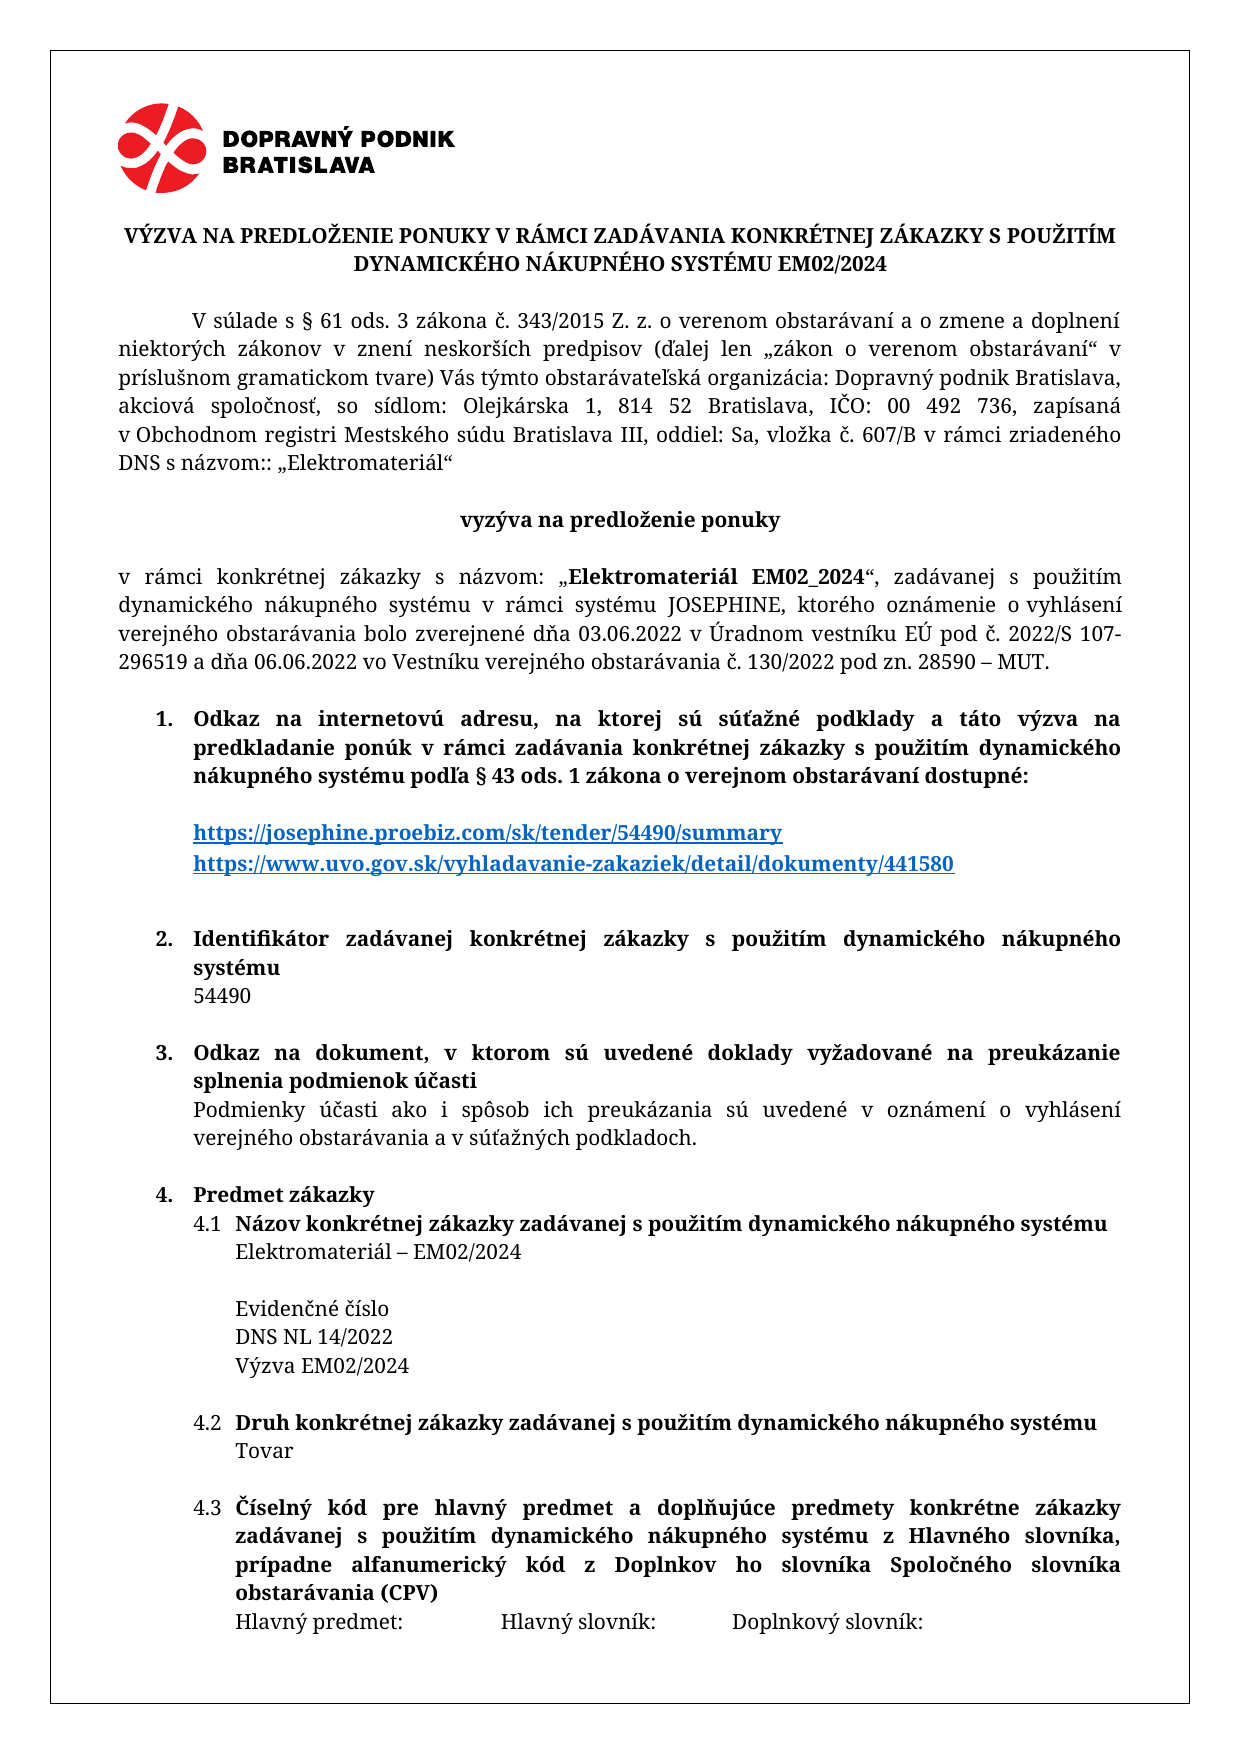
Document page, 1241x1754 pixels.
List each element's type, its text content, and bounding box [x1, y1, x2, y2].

list Výzva EM02/2024 [235, 1351, 1122, 1379]
list Názov konkrétnej zákazky zadávanej s použitím dynamického nákupného systému [193, 1209, 1122, 1237]
list Podmienky účasti ako i spôsob ich preukázania sú uvedené v oznámení o vyhlásení verejného obstarávania a v súťažných podkladoch. [193, 1095, 1122, 1152]
list https://www.uvo.gov.sk/vyhladavanie-zakaziek/detail/dokumenty/441580 [193, 849, 1122, 877]
text v rámci konkrétnej zákazky s názvom: „Elektromateriál EM02_2024“, zadávanej s použitím dynamického nákupného systému v rámci systému JOSEPHINE, ktorého oznámenie o vyhlásení verejného obstarávania bolo zverejnené dňa 03.06.2022 v Úradnom vestníku EÚ pod č. 2022/S 107-296519 a dňa 06.06.2022 vo Vestníku verejného obstarávania č. 130/2022 pod zn. 28590 – MUT. [118, 562, 1122, 676]
list Elektromateriál – EM02/2024 [235, 1237, 1122, 1266]
list 54490 [193, 981, 1122, 1010]
list Druh konkrétnej zákazky zadávanej s použitím dynamického nákupného systému [193, 1408, 1122, 1436]
list DNS NL 14/2022 [235, 1322, 1122, 1351]
list Hlavný predmet: Hlavný slovník: Doplnkový slovník: [235, 1607, 1122, 1635]
text V súlade s § 61 ods. 3 zákona č. 343/2015 Z. z. o verenom obstarávaní a o zmene a doplnení niektorých zákonov v znení neskorších predpisov (ďalej len „zákon o verenom obstarávaní“ v príslušnom gramatickom tvare) Vás týmto obstarávateľská organizácia: Dopravný podnik Bratislava, akciová spoločnosť, so sídlom: Olejkárska 1, 814 52 Bratislava, IČO: 00 492 736, zapísaná v Obchodnom registri Mestského súdu Bratislava III, oddiel: Sa, vložka č. 607/B v rámci zriadeného DNS s názvom:: „Elektromateriál“ [118, 306, 1122, 477]
list Odkaz na dokument, v ktorom sú uvedené doklady vyžadované na preukázanie splnenia podmienok účasti [156, 1038, 1122, 1095]
list Evidenčné číslo [235, 1294, 1122, 1322]
list Odkaz na internetovú adresu, na ktorej sú súťažné podklady a táto výzva na predkladanie ponúk v rámci zadávania konkrétnej zákazky s použitím dynamického nákupného systému podľa § 43 ods. 1 zákona o verejnom obstarávaní dostupné: [156, 704, 1122, 789]
text vyzýva na predloženie ponuky [118, 505, 1122, 534]
list Tovar [235, 1436, 1122, 1465]
list Predmet zákazky [156, 1180, 1122, 1209]
list Identifikátor zadávanej konkrétnej zákazky s použitím dynamického nákupného systému [156, 924, 1122, 981]
text VÝZVA NA PREDLOŽENIE PONUKY V RÁMCI ZADÁVANIA KONKRÉTNEJ ZÁKAZKY S POUŽITÍM DYNAMICKÉHO NÁKUPNÉHO SYSTÉMU EM02/2024 [118, 221, 1122, 278]
list https://josephine.proebiz.com/sk/tender/54490/summary [193, 818, 1122, 846]
list Číselný kód pre hlavný predmet a doplňujúce predmety konkrétne zákazky zadávanej s použitím dynamického nákupného systému z Hlavného slovníka, prípadne alfanumerický kód z Doplnkov ho slovníka Spoločného slovníka obstarávania (CPV) [193, 1493, 1122, 1607]
